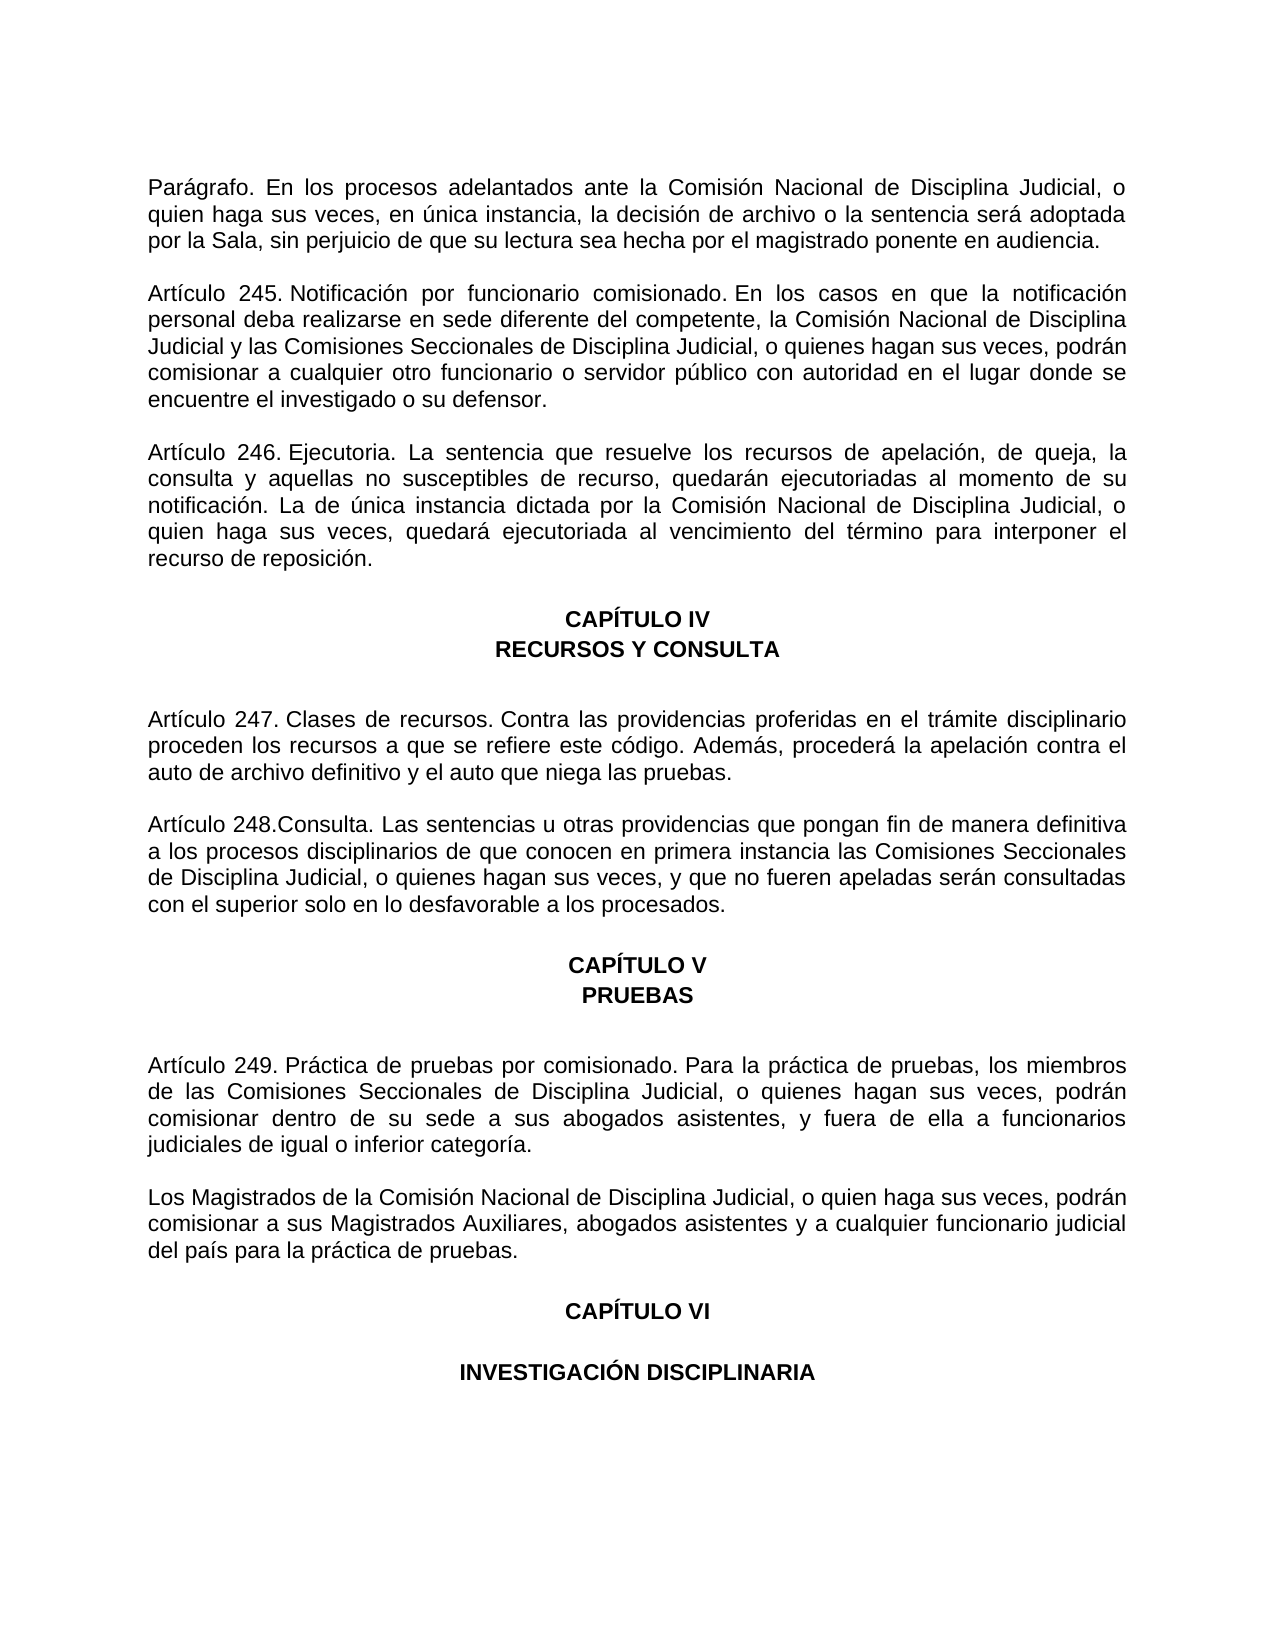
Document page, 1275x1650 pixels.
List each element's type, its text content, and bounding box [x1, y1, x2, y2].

text Artículo 246. Ejecutoria. La sentencia que resuelve los recursos de apelación, de queja, la consulta y aquellas no susceptibles de recurso, quedarán ejecutoriadas al momento de su notificación. La de única instancia dictada por la Comisión Nacional de Disciplina Judicial, o quien haga sus veces, quedará ejecutoriada al vencimiento del término para interponer el recurso de reposición. [148, 438, 1127, 571]
text Artículo 245. Notificación por funcionario comisionado. En los casos en que la notificación personal deba realizarse en sede diferente del competente, la Comisión Nacional de Disciplina Judicial y las Comisiones Seccionales de Disciplina Judicial, o quienes hagan sus veces, podrán comisionar a cualquier otro funcionario o servidor público con autoridad en el lugar donde se encuentre el investigado o su defensor. [148, 280, 1127, 412]
text Artículo 248.Consulta. Las sentencias u otras providencias que pongan fin de manera definitiva a los procesos disciplinarios de que conocen en primera instancia las Comisiones Seccionales de Disciplina Judicial, o quienes hagan sus veces, y que no fueren apeladas serán consultadas con el superior solo en lo desfavorable a los procesados. [148, 811, 1127, 917]
text Artículo 247. Clases de recursos. Contra las providencias proferidas en el trámite disciplinario proceden los recursos a que se refiere este código. Además, procederá la apelación contra el auto de archivo definitivo y el auto que niega las pruebas. [148, 705, 1127, 785]
text Parágrafo. En los procesos adelantados ante la Comisión Nacional de Disciplina Judicial, o quien haga sus veces, en única instancia, la decisión de archivo o la sentencia será adoptada por la Sala, sin perjuicio de que su lectura sea hecha por el magistrado ponente en audiencia. [148, 174, 1127, 253]
text PRUEBAS [148, 978, 1127, 1008]
text CAPÍTULO VI [148, 1294, 1127, 1324]
text Los Magistrados de la Comisión Nacional de Disciplina Judicial, o quien haga sus veces, podrán comisionar a sus Magistrados Auxiliares, abogados asistentes y a cualquier funcionario judicial del país para la práctica de pruebas. [148, 1184, 1127, 1263]
text RECURSOS Y CONSULTA [148, 632, 1127, 662]
text CAPÍTULO IV [148, 601, 1127, 632]
text INVESTIGACIÓN DISCIPLINARIA [148, 1355, 1127, 1385]
text CAPÍTULO V [148, 947, 1127, 978]
text Artículo 249. Práctica de pruebas por comisionado. Para la práctica de pruebas, los miembros de las Comisiones Seccionales de Disciplina Judicial, o quienes hagan sus veces, podrán comisionar dentro de su sede a sus abogados asistentes, y fuera de ella a funcionarios judiciales de igual o inferior categoría. [148, 1052, 1127, 1157]
